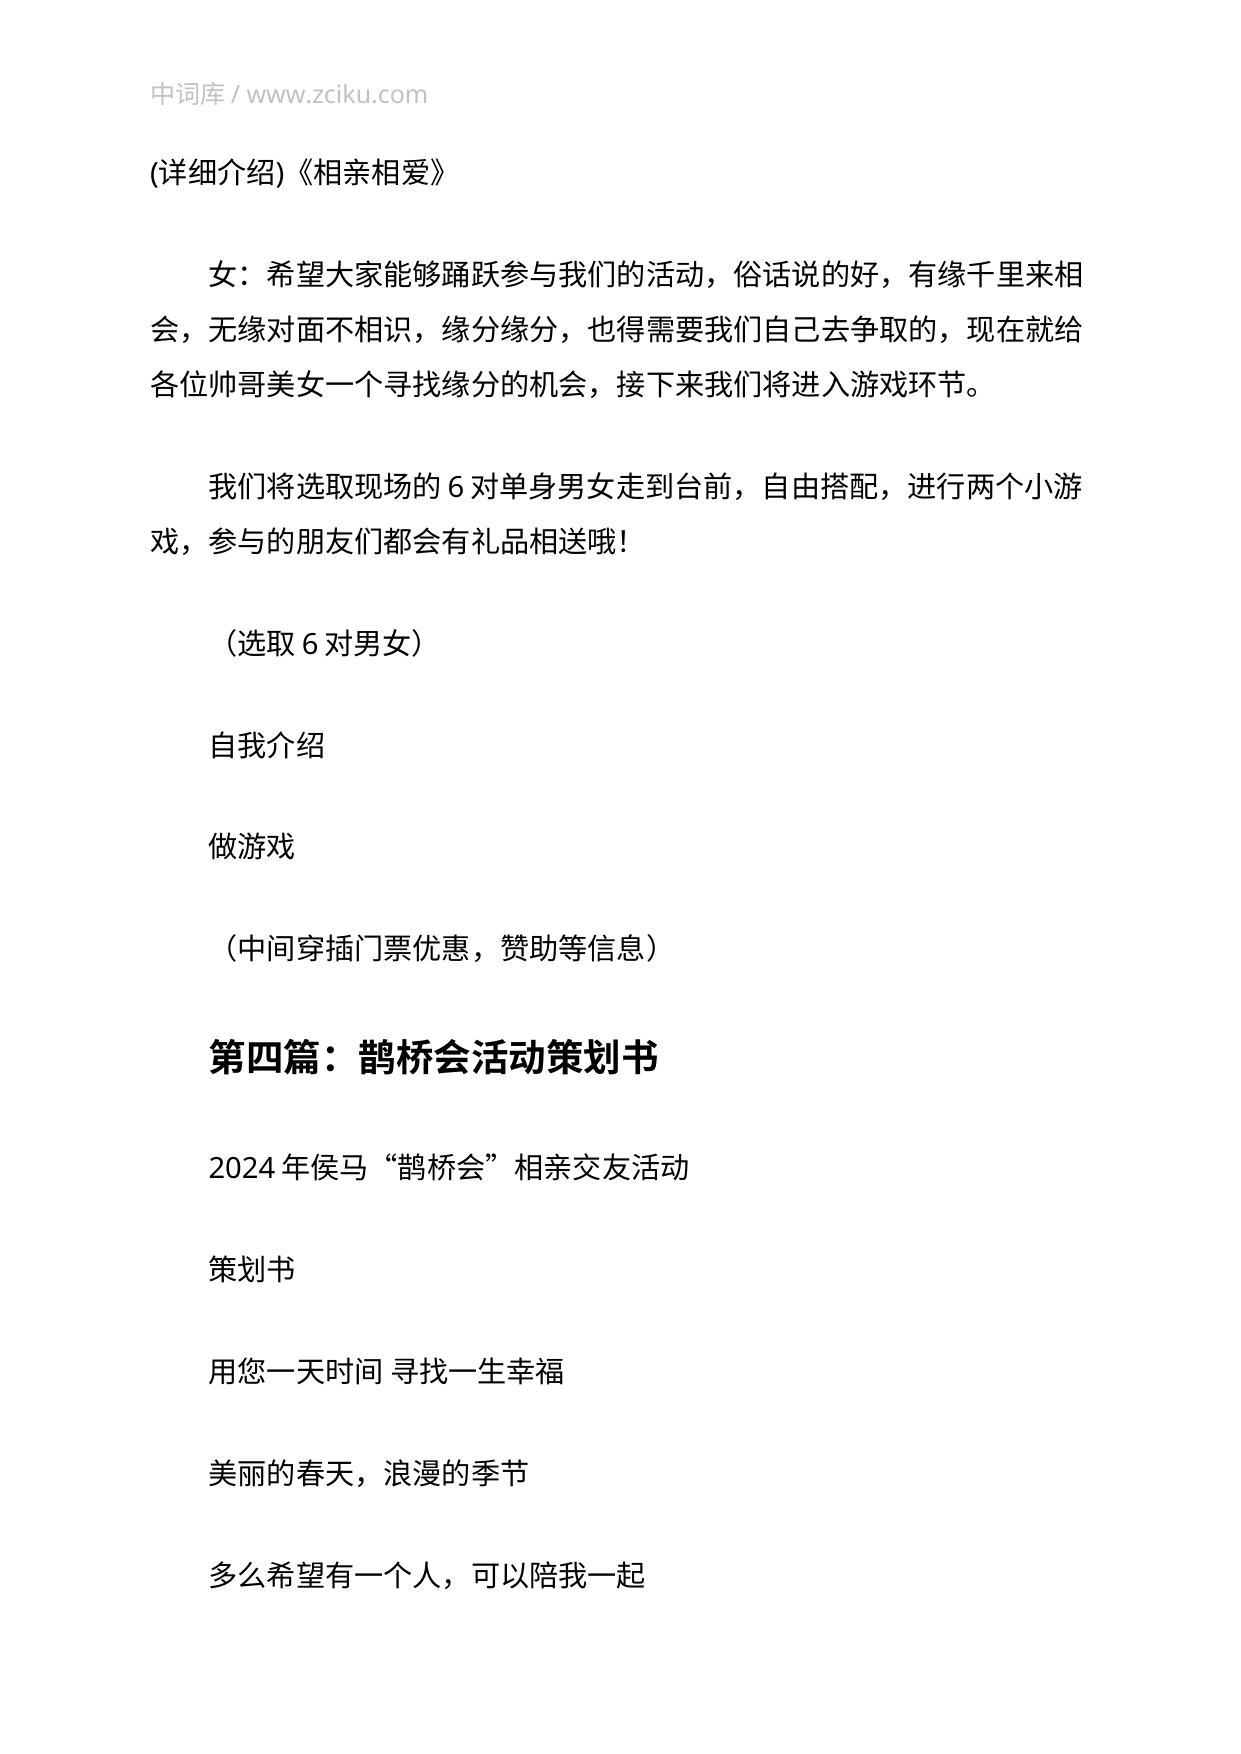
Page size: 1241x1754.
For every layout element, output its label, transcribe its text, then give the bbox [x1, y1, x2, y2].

text （选取6对男女） [150, 620, 1090, 663]
text 我们将选取现场的6对单身男女走到台前，自由搭配，进行两个小游戏，参与的朋友们都会有礼品相送哦！ [150, 463, 1090, 561]
text 多么希望有一个人，可以陪我一起 [150, 1552, 1090, 1594]
text 第四篇：鹊桥会活动策划书 [150, 1028, 1090, 1082]
text 用您一天时间 寻找一生幸福 [150, 1349, 1090, 1391]
text 做游戏 [150, 824, 1090, 866]
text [150, 150, 1090, 192]
text 2024年侯马“鹊桥会”相亲交友活动 [150, 1145, 1090, 1187]
text （中间穿插门票优惠，赞助等信息） [150, 926, 1090, 968]
text 美丽的春天，浪漫的季节 [150, 1451, 1090, 1493]
text 策划书 [150, 1247, 1090, 1289]
text 自我介绍 [150, 722, 1090, 764]
text 女：希望大家能够踊跃参与我们的活动，俗话说的好，有缘千里来相会，无缘对面不相识，缘分缘分，也得需要我们自己去争取的，现在就给各位帅哥美女一个寻找缘分的机会，接下来我们将进入游戏环节。 [150, 252, 1090, 404]
